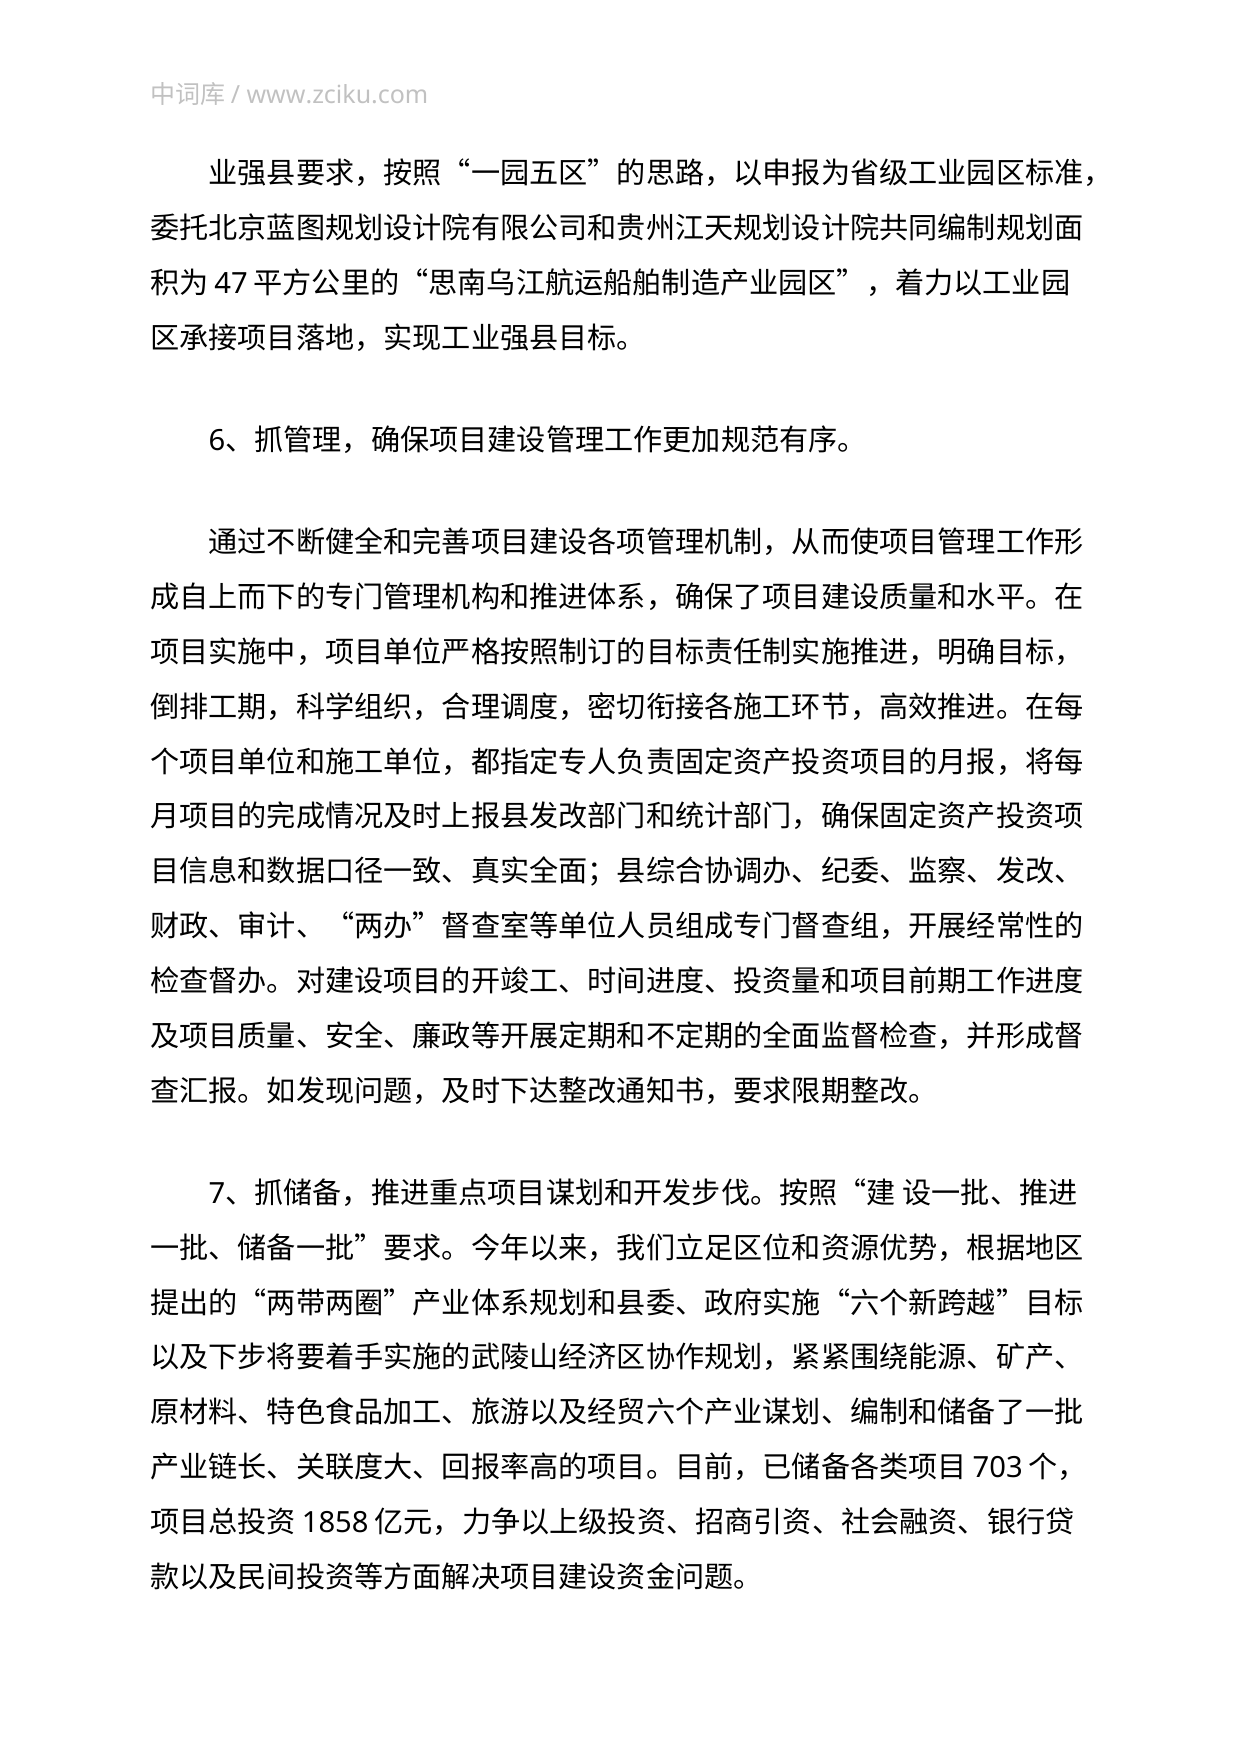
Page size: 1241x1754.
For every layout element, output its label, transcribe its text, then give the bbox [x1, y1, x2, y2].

text 7、抓储备，推进重点项目谋划和开发步伐。按照“建 设一批、推进一批、储备一批”要求。今年以来，我们立足区位和资源优势，根据地区提出的“两带两圈”产业体系规划和县委、政府实施“六个新跨越”目标以及下步将要着手实施的武陵山经济区协作规划，紧紧围绕能源、矿产、原材料、特色食品加工、旅游以及经贸六个产业谋划、编制和储备了一批产业链长、关联度大、回报率高的项目。目前，已储备各类项目703个，项目总投资1858亿元，力争以上级投资、招商引资、社会融资、银行贷款以及民间投资等方面解决项目建设资金问题。 [150, 1169, 1090, 1596]
text 6、抓管理，确保项目建设管理工作更加规范有序。 [150, 417, 1090, 459]
text 通过不断健全和完善项目建设各项管理机制，从而使项目管理工作形成自上而下的专门管理机构和推进体系，确保了项目建设质量和水平。在项目实施中，项目单位严格按照制订的目标责任制实施推进，明确目标，倒排工期，科学组织，合理调度，密切衔接各施工环节，高效推进。在每个项目单位和施工单位，都指定专人负责固定资产投资项目的月报，将每月项目的完成情况及时上报县发改部门和统计部门，确保固定资产投资项目信息和数据口径一致、真实全面；县综合协调办、纪委、监察、发改、财政、审计、“两办”督查室等单位人员组成专门督查组，开展经常性的检查督办。对建设项目的开竣工、时间进度、投资量和项目前期工作进度及项目质量、安全、廉政等开展定期和不定期的全面监督检查，并形成督查汇报。如发现问题，及时下达整改通知书，要求限期整改。 [150, 518, 1090, 1110]
text 业强县要求，按照“一园五区”的思路，以申报为省级工业园区标准，委托北京蓝图规划设计院有限公司和贵州江天规划设计院共同编制规划面积为47平方公里的“思南乌江航运船舶制造产业园区”，着力以工业园区承接项目落地，实现工业强县目标。 [150, 150, 1090, 357]
